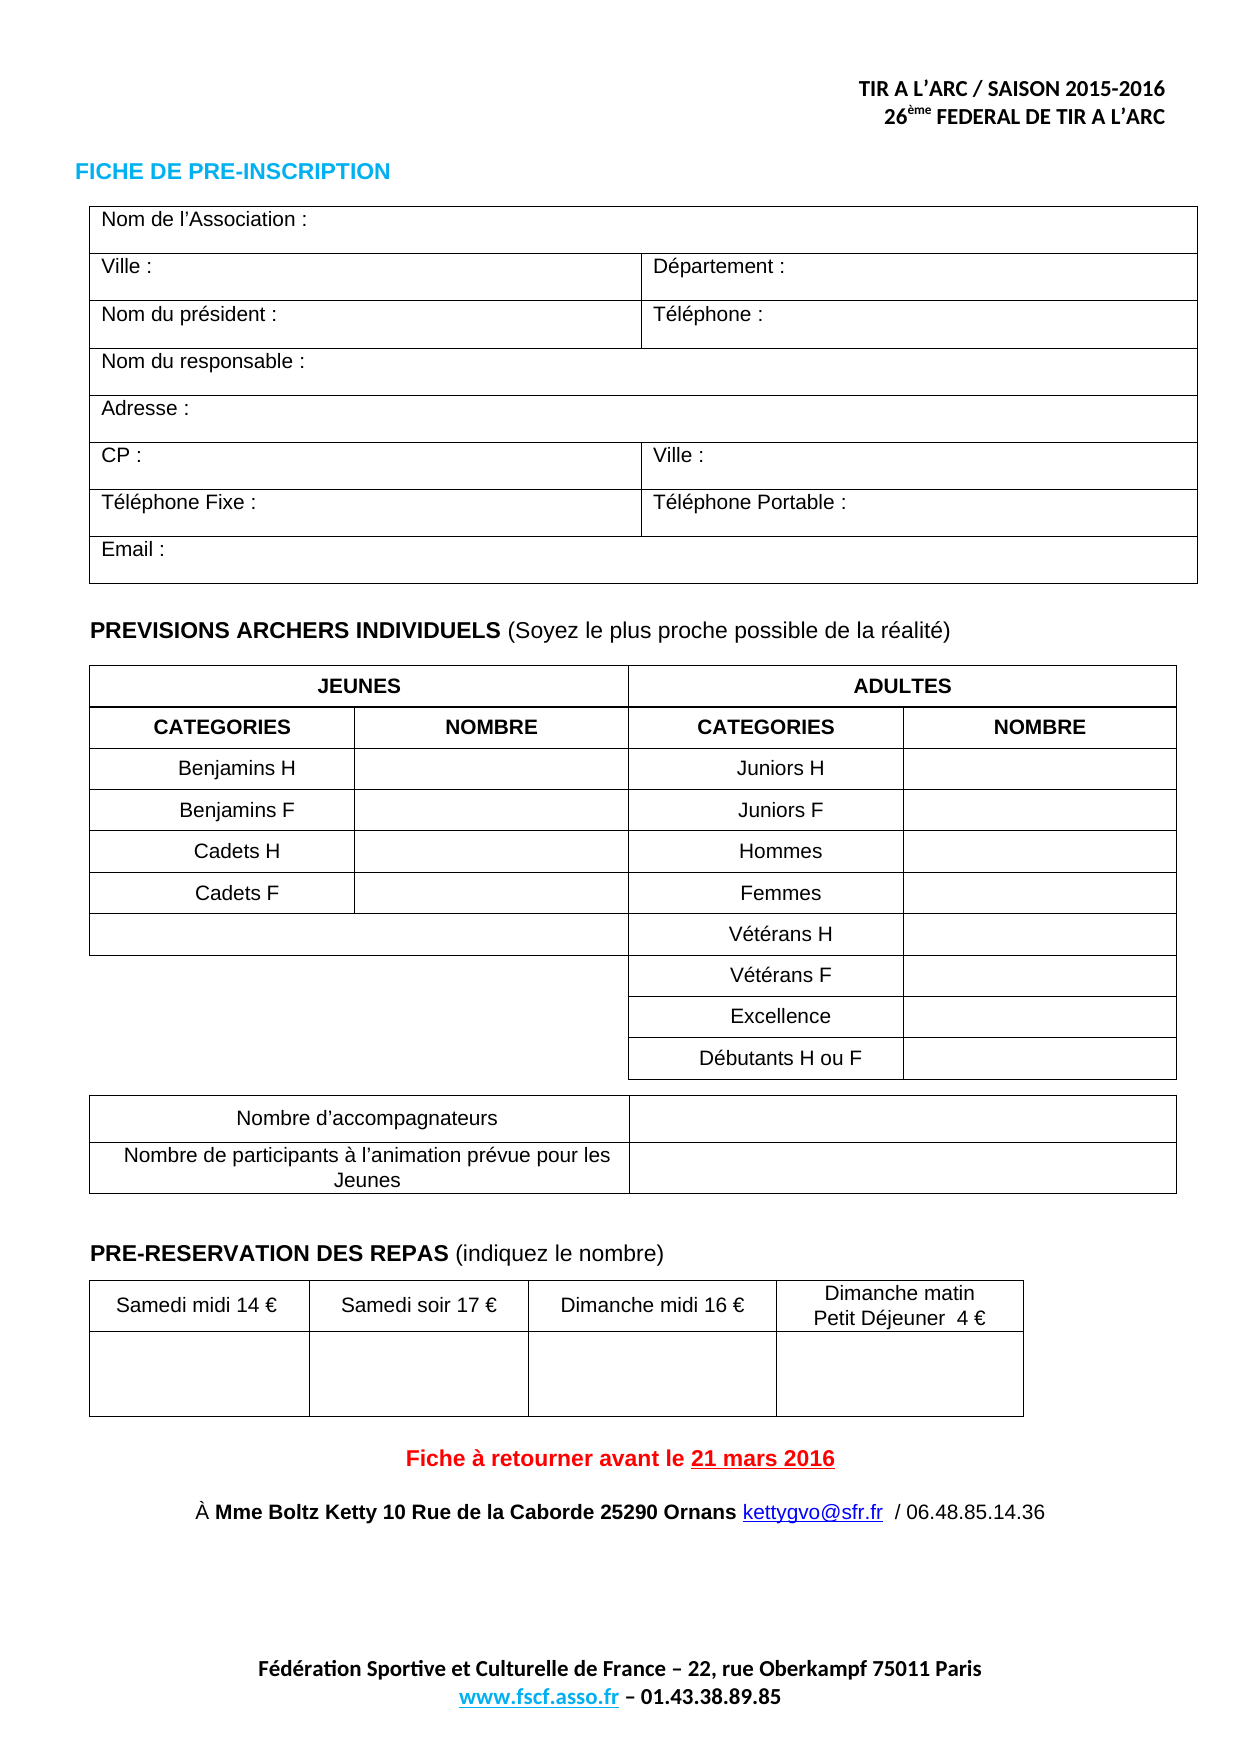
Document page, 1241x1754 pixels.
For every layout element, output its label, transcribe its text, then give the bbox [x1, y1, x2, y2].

table_cell [777, 1332, 1023, 1416]
table_header Dimanche midi 16 € [529, 1281, 776, 1331]
text Fiche à retourner avant le 21 mars 2016 [75, 1445, 1165, 1471]
text À Mme Boltz Ketty 10 Rue de la Caborde 25290 Ornans kettygvo@sfr.fr / 06.48.85.14.36 [75, 1500, 1165, 1524]
table_cell Vétérans F [629, 956, 903, 996]
table_cell [904, 997, 1176, 1037]
table_cell Vétérans H [629, 914, 903, 954]
table_cell NOMBRE [904, 708, 1176, 748]
text PRE-RESERVATION DES REPAS (indiquez le nombre) [90, 1239, 1165, 1266]
text FICHE DE PRE-INSCRIPTION [75, 158, 1165, 184]
table_header ADULTES [629, 666, 1176, 706]
table_cell Cadets F [90, 873, 354, 913]
table_cell [630, 1143, 1176, 1193]
table_cell Juniors H [629, 749, 903, 789]
table_cell Excellence [629, 997, 903, 1037]
table_cell [355, 749, 628, 789]
table_header JEUNES [90, 666, 628, 706]
table_cell Nom du président : [90, 301, 641, 347]
table_cell [310, 1332, 528, 1416]
table_cell Nombre de participants à l’animation prévue pour les Jeunes [90, 1143, 629, 1193]
table_cell [904, 956, 1176, 996]
table_cell [355, 831, 628, 872]
table_cell Téléphone : [642, 301, 1197, 347]
table_cell Téléphone Fixe : [90, 490, 641, 536]
table_cell CATEGORIES [90, 708, 354, 748]
table_header Nom de l’Association : [90, 207, 1197, 253]
table_cell [904, 749, 1176, 789]
table_cell Benjamins H [90, 749, 354, 789]
table_cell Téléphone Portable : [642, 490, 1197, 536]
table_cell [904, 1038, 1176, 1078]
table_cell Adresse : [90, 396, 1197, 442]
table_cell [529, 1332, 776, 1416]
table_cell NOMBRE [355, 708, 628, 748]
table_cell [904, 873, 1176, 913]
table_cell CP : [90, 443, 641, 489]
table_cell [355, 873, 628, 913]
table_header [630, 1096, 1176, 1142]
table_header Dimanche matin Petit Déjeuner 4 € [777, 1281, 1023, 1331]
table_header Samedi midi 14 € [90, 1281, 309, 1331]
table_cell Hommes [629, 831, 903, 872]
table_cell Nom du responsable : [90, 349, 1197, 394]
table_cell [904, 790, 1176, 830]
table_cell Ville : [90, 254, 641, 300]
table_cell Email : [90, 537, 1197, 583]
table_cell Juniors F [629, 790, 903, 830]
text PREVISIONS ARCHERS INDIVIDUELS (Soyez le plus proche possible de la réalité) [90, 617, 1165, 644]
table_header Samedi soir 17 € [310, 1281, 528, 1331]
table_cell [355, 790, 628, 830]
table_cell [904, 914, 1176, 954]
table_cell [90, 914, 628, 954]
table_cell [90, 1332, 309, 1416]
table_cell Débutants H ou F [629, 1038, 903, 1078]
table_header Nombre d’accompagnateurs [90, 1096, 629, 1142]
table_cell CATEGORIES [629, 708, 903, 748]
table_cell Cadets H [90, 831, 354, 872]
table_cell Femmes [629, 873, 903, 913]
table_cell Benjamins F [90, 790, 354, 830]
table_cell Département : [642, 254, 1197, 300]
table_cell Ville : [642, 443, 1197, 489]
table_cell [904, 831, 1176, 872]
